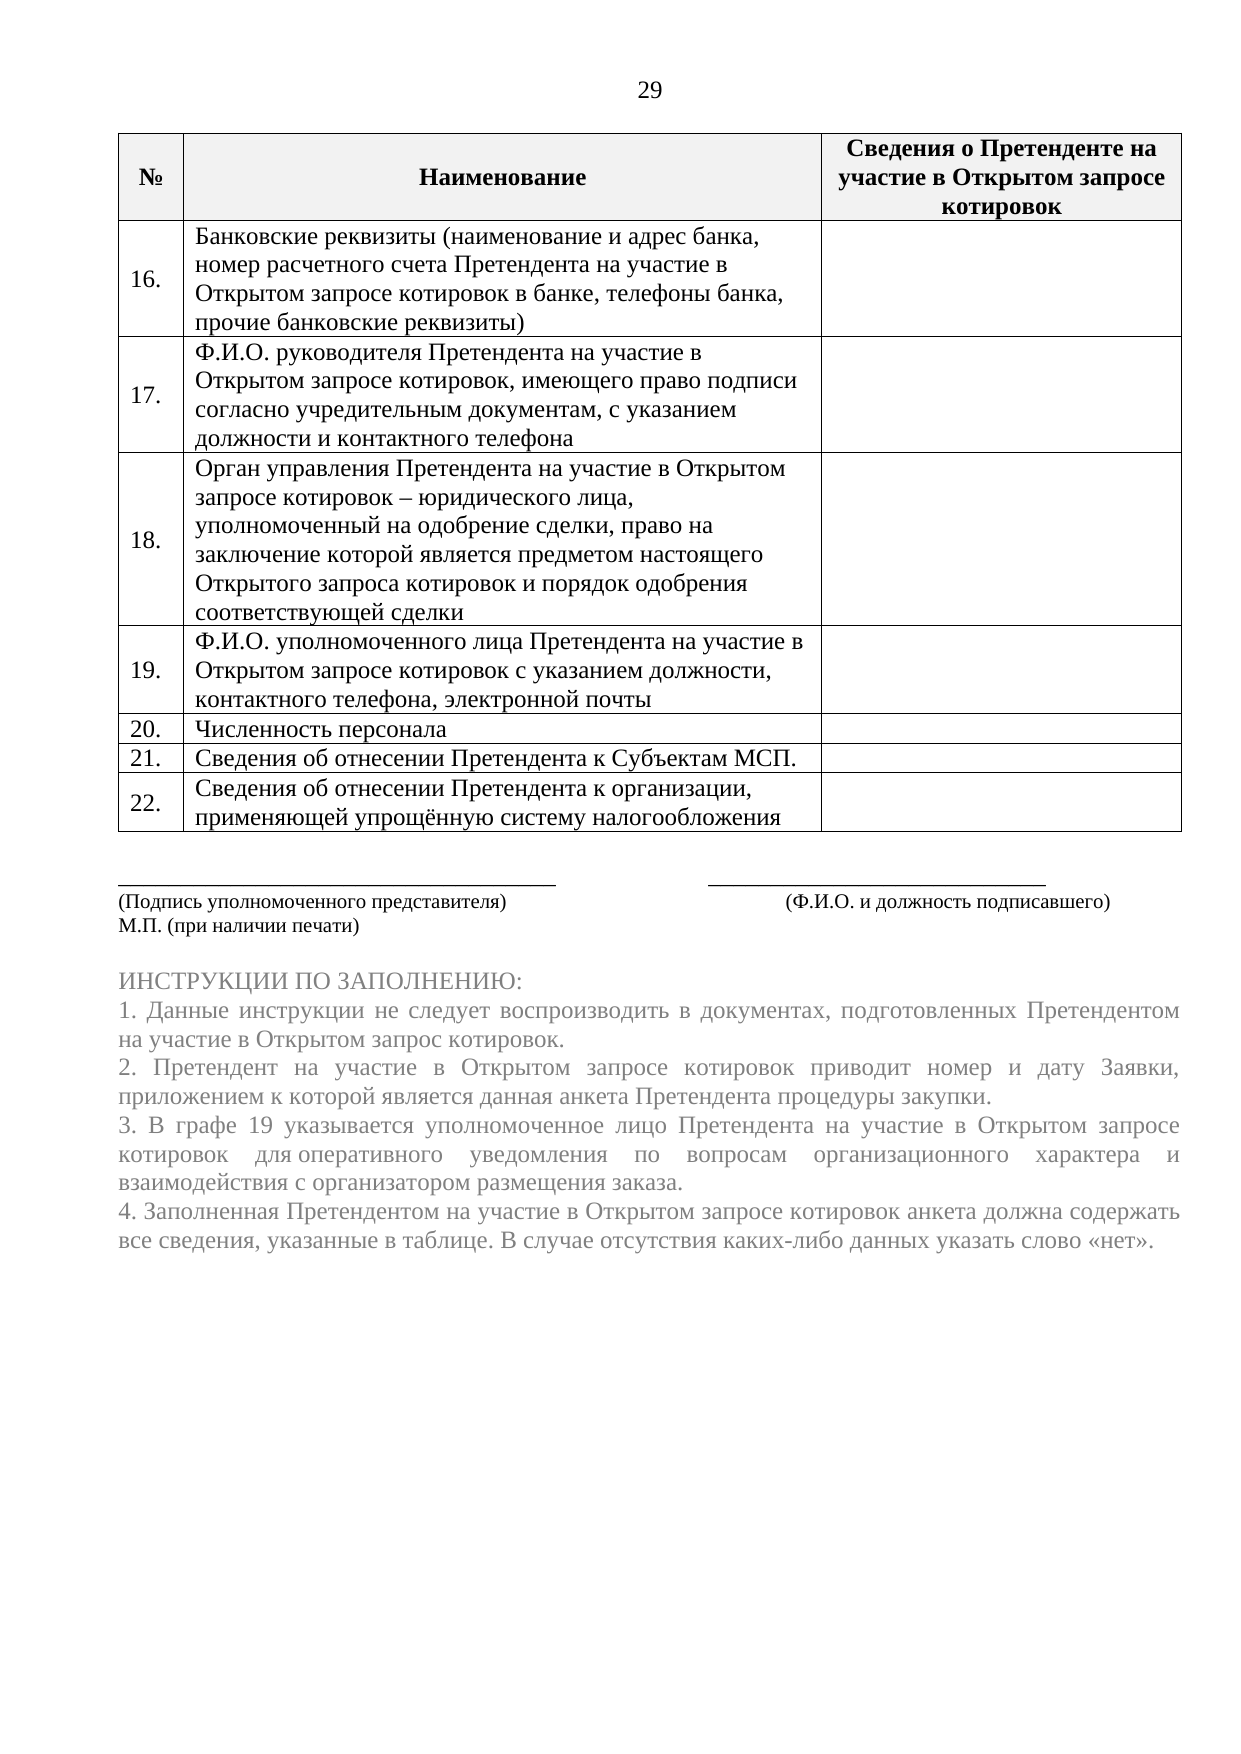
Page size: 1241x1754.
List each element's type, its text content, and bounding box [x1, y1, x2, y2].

text 1. Данные инструкции не следует воспроизводить в документах, подготовленных Претендентом на участие в Открытом запрос котировок. [118, 995, 1181, 1052]
table_cell Ф.И.О. руководителя Претендента на участие в Открытом запросе котировок, имеющего право подписи согласно учредительным документам, с указанием должности и контактного телефона [184, 337, 821, 452]
text 4. Заполненная Претендентом на участие в Открытом запросе котировок анкета должна содержать все сведения, указанные в таблице. В случае отсутствия каких-либо данных указать слово «нет». [118, 1196, 1181, 1254]
table_cell [822, 744, 1181, 772]
table_cell [822, 714, 1181, 742]
table_header Сведения о Претенденте на участие в Открытом запросе котировок [822, 134, 1181, 220]
table_cell [822, 337, 1181, 452]
table_cell 19. [119, 626, 183, 713]
table_header Наименование [184, 134, 821, 220]
text 3. В графе 19 указывается уполномоченное лицо Претендента на участие в Открытом запросе котировок для оперативного уведомления по вопросам организационного характера и взаимодействия с организатором размещения заказа. [118, 1110, 1181, 1196]
text (Подпись уполномоченного представителя) (Ф.И.О. и должность подписавшего) [118, 889, 1181, 913]
text 2. Претендент на участие в Открытом запросе котировок приводит номер и дату Заявки, приложением к которой является данная анкета Претендента процедуры закупки. [118, 1052, 1181, 1110]
table_cell [822, 626, 1181, 713]
text ___________________________________ ___________________________ [118, 861, 1181, 889]
table_cell [822, 453, 1181, 625]
table_header № [119, 134, 183, 220]
table_cell Сведения об отнесении Претендента к Субъектам МСП. [184, 744, 821, 772]
table_cell [822, 773, 1181, 831]
table_cell 16. [119, 221, 183, 336]
text ИНСТРУКЦИИ ПО ЗАПОЛНЕНИЮ: [118, 966, 1181, 995]
table_cell Орган управления Претендента на участие в Открытом запросе котировок – юридического лица, уполномоченный на одобрение сделки, право на заключение которой является предметом настоящего Открытого запроса котировок и порядок одобрения соответствующей сделки [184, 453, 821, 625]
table_cell 20. [119, 714, 183, 742]
table_cell 21. [119, 744, 183, 772]
text М.П. (при наличии печати) [118, 913, 1181, 937]
table_cell Сведения об отнесении Претендента к организации, применяющей упрощённую систему налогообложения [184, 773, 821, 831]
table_cell [822, 221, 1181, 336]
table_cell Ф.И.О. уполномоченного лица Претендента на участие в Открытом запросе котировок с указанием должности, контактного телефона, электронной почты [184, 626, 821, 713]
table_cell Численность персонала [184, 714, 821, 742]
table_cell 17. [119, 337, 183, 452]
table_cell Банковские реквизиты (наименование и адрес банка, номер расчетного счета Претендента на участие в Открытом запросе котировок в банке, телефоны банка, прочие банковские реквизиты) [184, 221, 821, 336]
table_cell 22. [119, 773, 183, 831]
table_cell 18. [119, 453, 183, 625]
